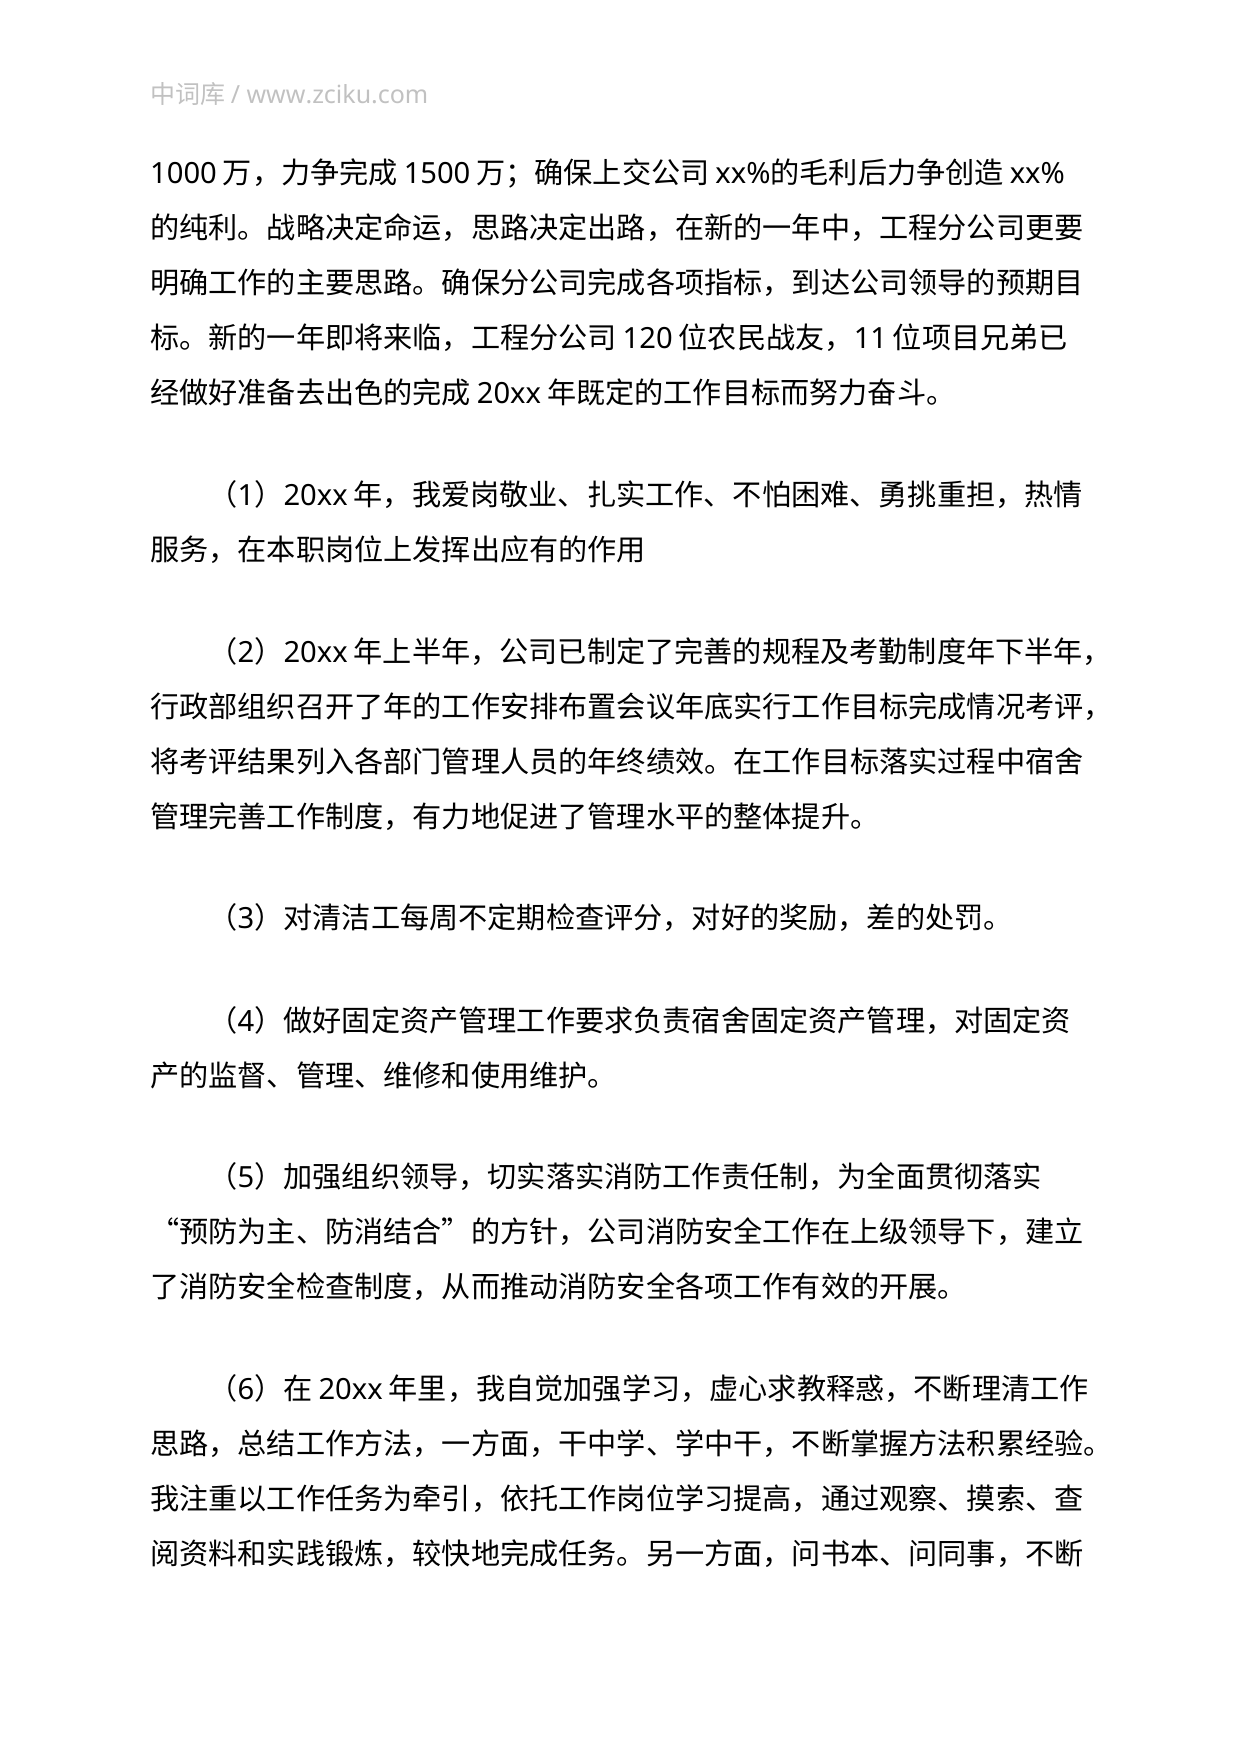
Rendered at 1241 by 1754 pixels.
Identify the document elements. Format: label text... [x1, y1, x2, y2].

text （2）20xx年上半年，公司已制定了完善的规程及考勤制度年下半年，行政部组织召开了年的工作安排布置会议年底实行工作目标完成情况考评，将考评结果列入各部门管理人员的年终绩效。在工作目标落实过程中宿舍管理完善工作制度，有力地促进了管理水平的整体提升。 [150, 628, 1090, 836]
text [150, 150, 1090, 412]
text （4）做好固定资产管理工作要求负责宿舍固定资产管理，对固定资产的监督、管理、维修和使用维护。 [150, 997, 1090, 1094]
text （1）20xx年，我爱岗敬业、扎实工作、不怕困难、勇挑重担，热情服务，在本职岗位上发挥出应有的作用 [150, 472, 1090, 569]
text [150, 1366, 1090, 1573]
text （5）加强组织领导，切实落实消防工作责任制，为全面贯彻落实“预防为主、防消结合”的方针，公司消防安全工作在上级领导下，建立了消防安全检查制度，从而推动消防安全各项工作有效的开展。 [150, 1154, 1090, 1306]
text （3）对清洁工每周不定期检查评分，对好的奖励，差的处罚。 [150, 895, 1090, 937]
